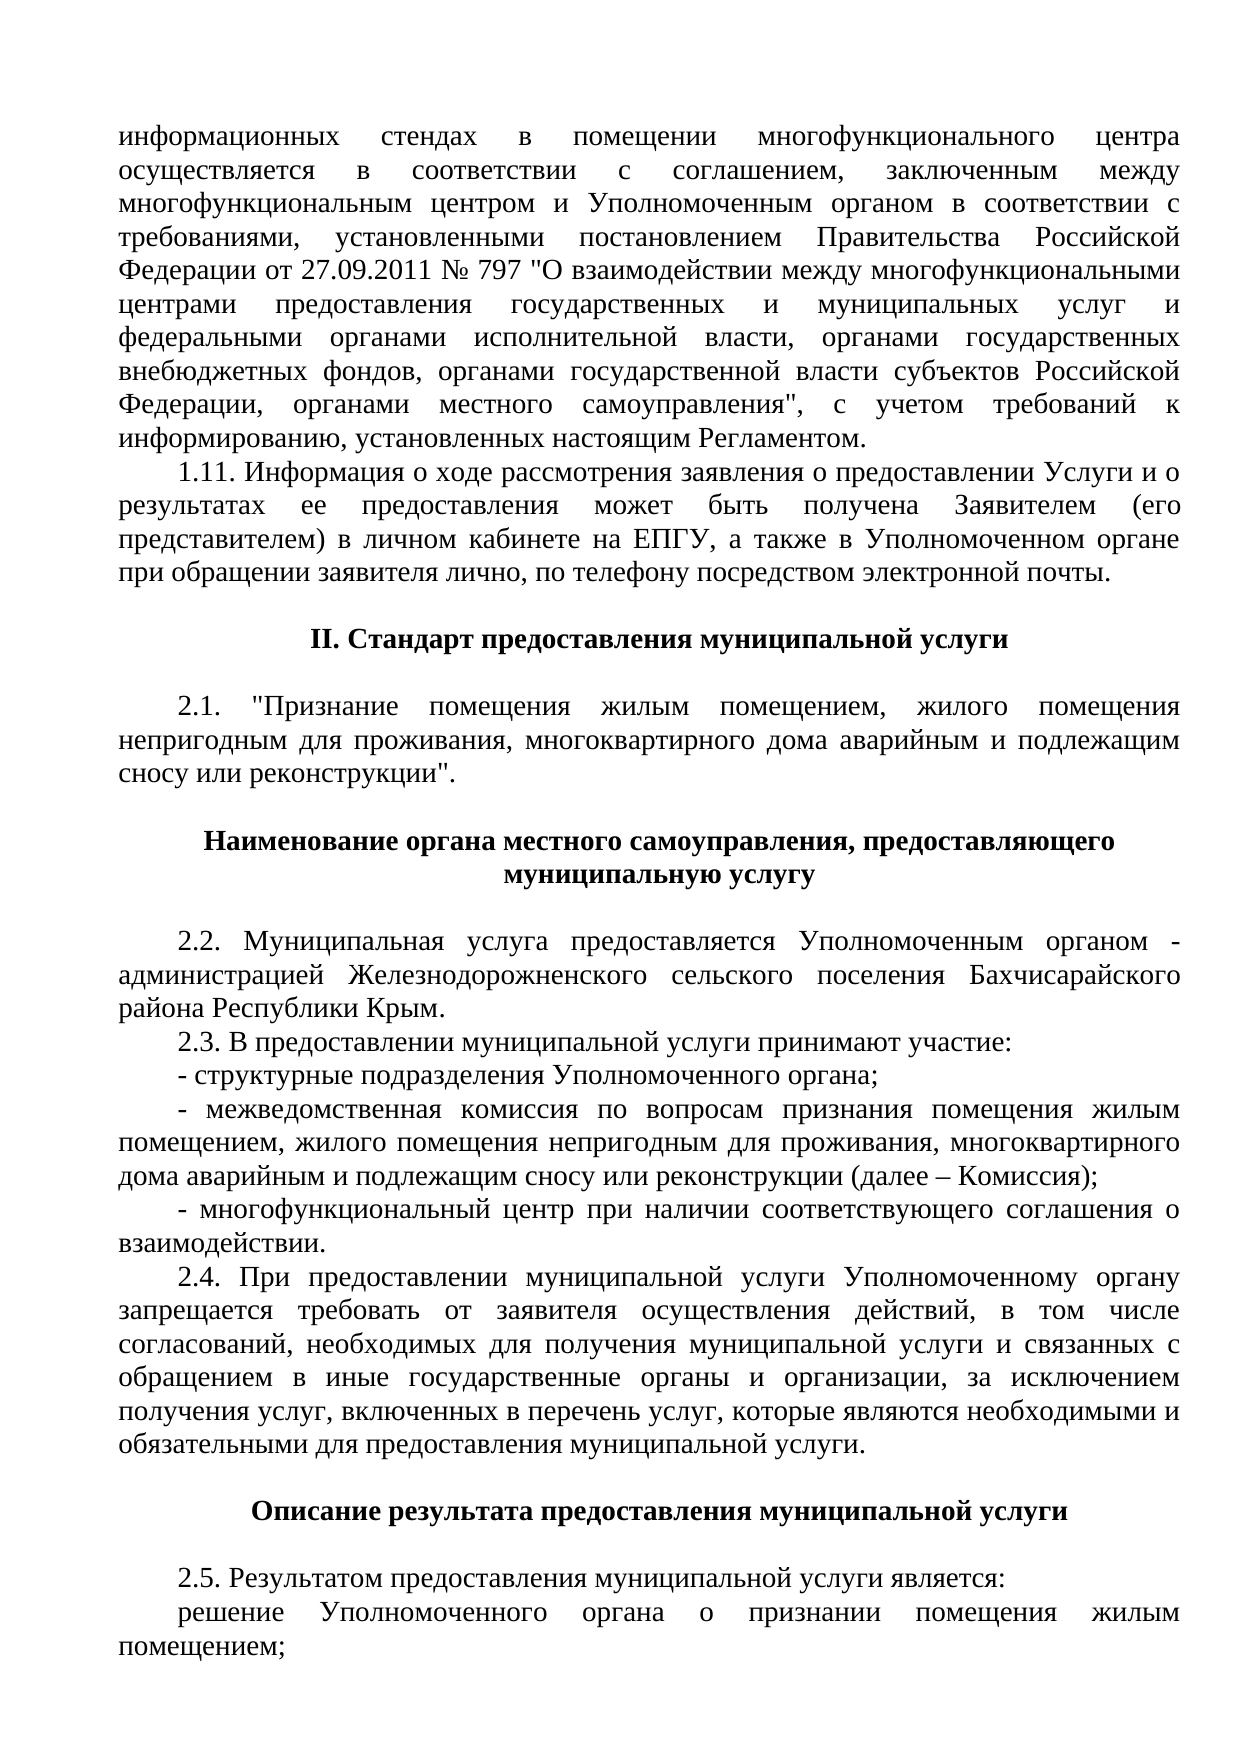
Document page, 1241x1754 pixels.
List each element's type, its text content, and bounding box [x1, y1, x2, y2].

text - многофункциональный центр при наличии соответствующего соглашения о взаимодействии. [118, 1192, 1181, 1259]
text решение Уполномоченного органа о признании помещения жилым помещением; [118, 1594, 1181, 1661]
subtitle II. Стандарт предоставления муниципальной услуги [138, 621, 1181, 655]
text 2.1. "Признание помещения жилым помещением, жилого помещения непригодным для проживания, многоквартирного дома аварийным и подлежащим сносу или реконструкции". [118, 688, 1181, 789]
text 2.3. В предоставлении муниципальной услуги принимают участие: [118, 1024, 1181, 1057]
text 1.11. Информация о ходе рассмотрения заявления о предоставлении Услуги и о результатах ее предоставления может быть получена Заявителем (его представителем) в личном кабинете на ЕПГУ, а также в Уполномоченном органе при обращении заявителя лично, по телефону посредством электронной почты. [118, 454, 1181, 588]
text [118, 118, 1181, 454]
text - структурные подразделения Уполномоченного органа; [118, 1057, 1181, 1091]
text - межведомственная комиссия по вопросам признания помещения жилым помещением, жилого помещения непригодным для проживания, многоквартирного дома аварийным и подлежащим сносу или реконструкции (далее – Комиссия); [118, 1091, 1181, 1192]
subtitle Наименование органа местного самоуправления, предоставляющего муниципальную услугу [138, 823, 1181, 890]
subtitle Описание результата предоставления муниципальной услуги [138, 1493, 1181, 1527]
text 2.2. Муниципальная услуга предоставляется Уполномоченным органом - администрацией Железнодорожненского сельского поселения Бахчисарайского района Республики Крым. [118, 923, 1181, 1024]
text 2.4. При предоставлении муниципальной услуги Уполномоченному органу запрещается требовать от заявителя осуществления действий, в том числе согласований, необходимых для получения муниципальной услуги и связанных с обращением в иные государственные органы и организации, за исключением получения услуг, включенных в перечень услуг, которые являются необходимыми и обязательными для предоставления муниципальной услуги. [118, 1259, 1181, 1460]
text 2.5. Результатом предоставления муниципальной услуги является: [118, 1561, 1181, 1594]
